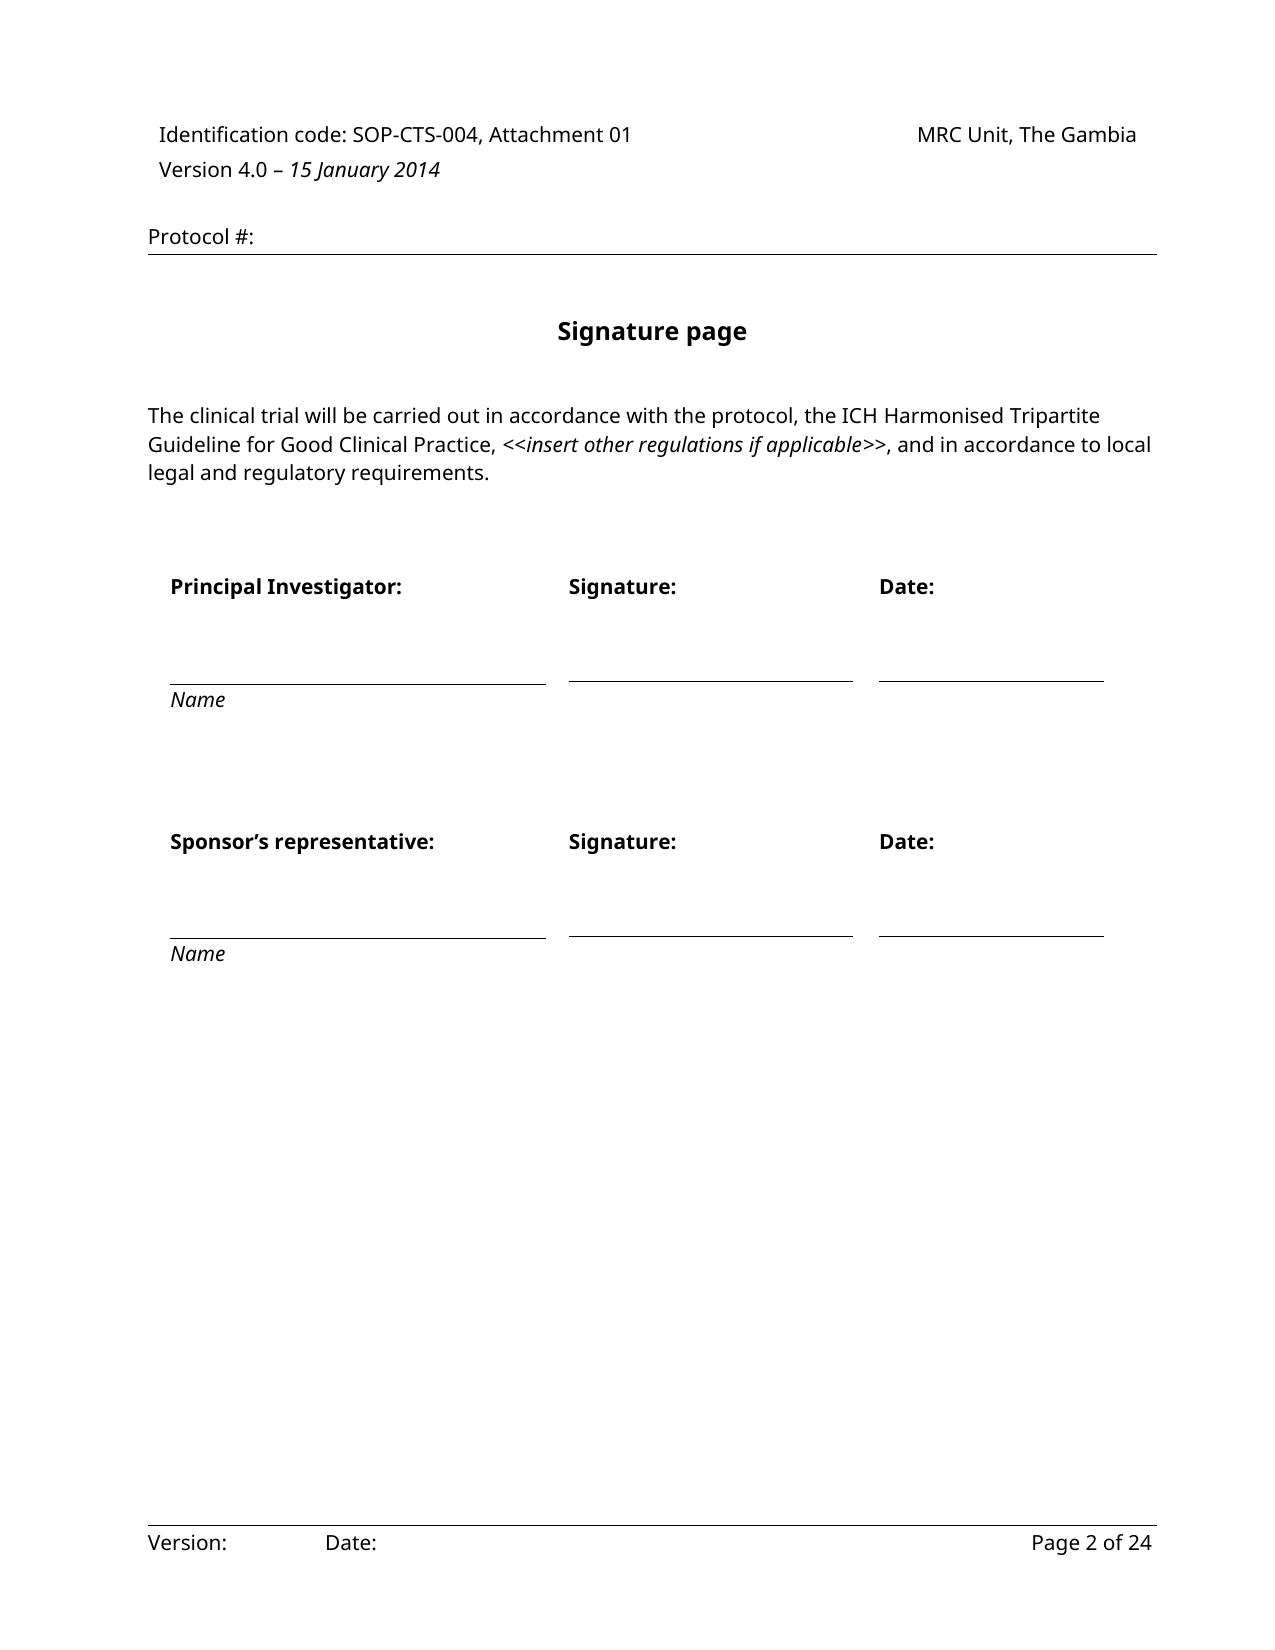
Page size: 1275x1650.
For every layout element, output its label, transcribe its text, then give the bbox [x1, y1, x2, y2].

table_header Date: [868, 827, 1148, 968]
table_header Principal Investigator: Name [159, 572, 557, 713]
text The clinical trial will be carried out in accordance with the protocol, the ICH Harmonised Tripartite Guideline for Good Clinical Practice, <<insert other regulations if applicable>>, and in accordance to local legal and regulatory requirements. [148, 401, 1157, 487]
table_header Signature: [558, 827, 868, 968]
table_header Date: [868, 572, 1148, 713]
table_header Signature: [558, 572, 868, 713]
table_header Sponsor’s representative: Name [159, 827, 557, 968]
title Signature page [148, 314, 1157, 348]
